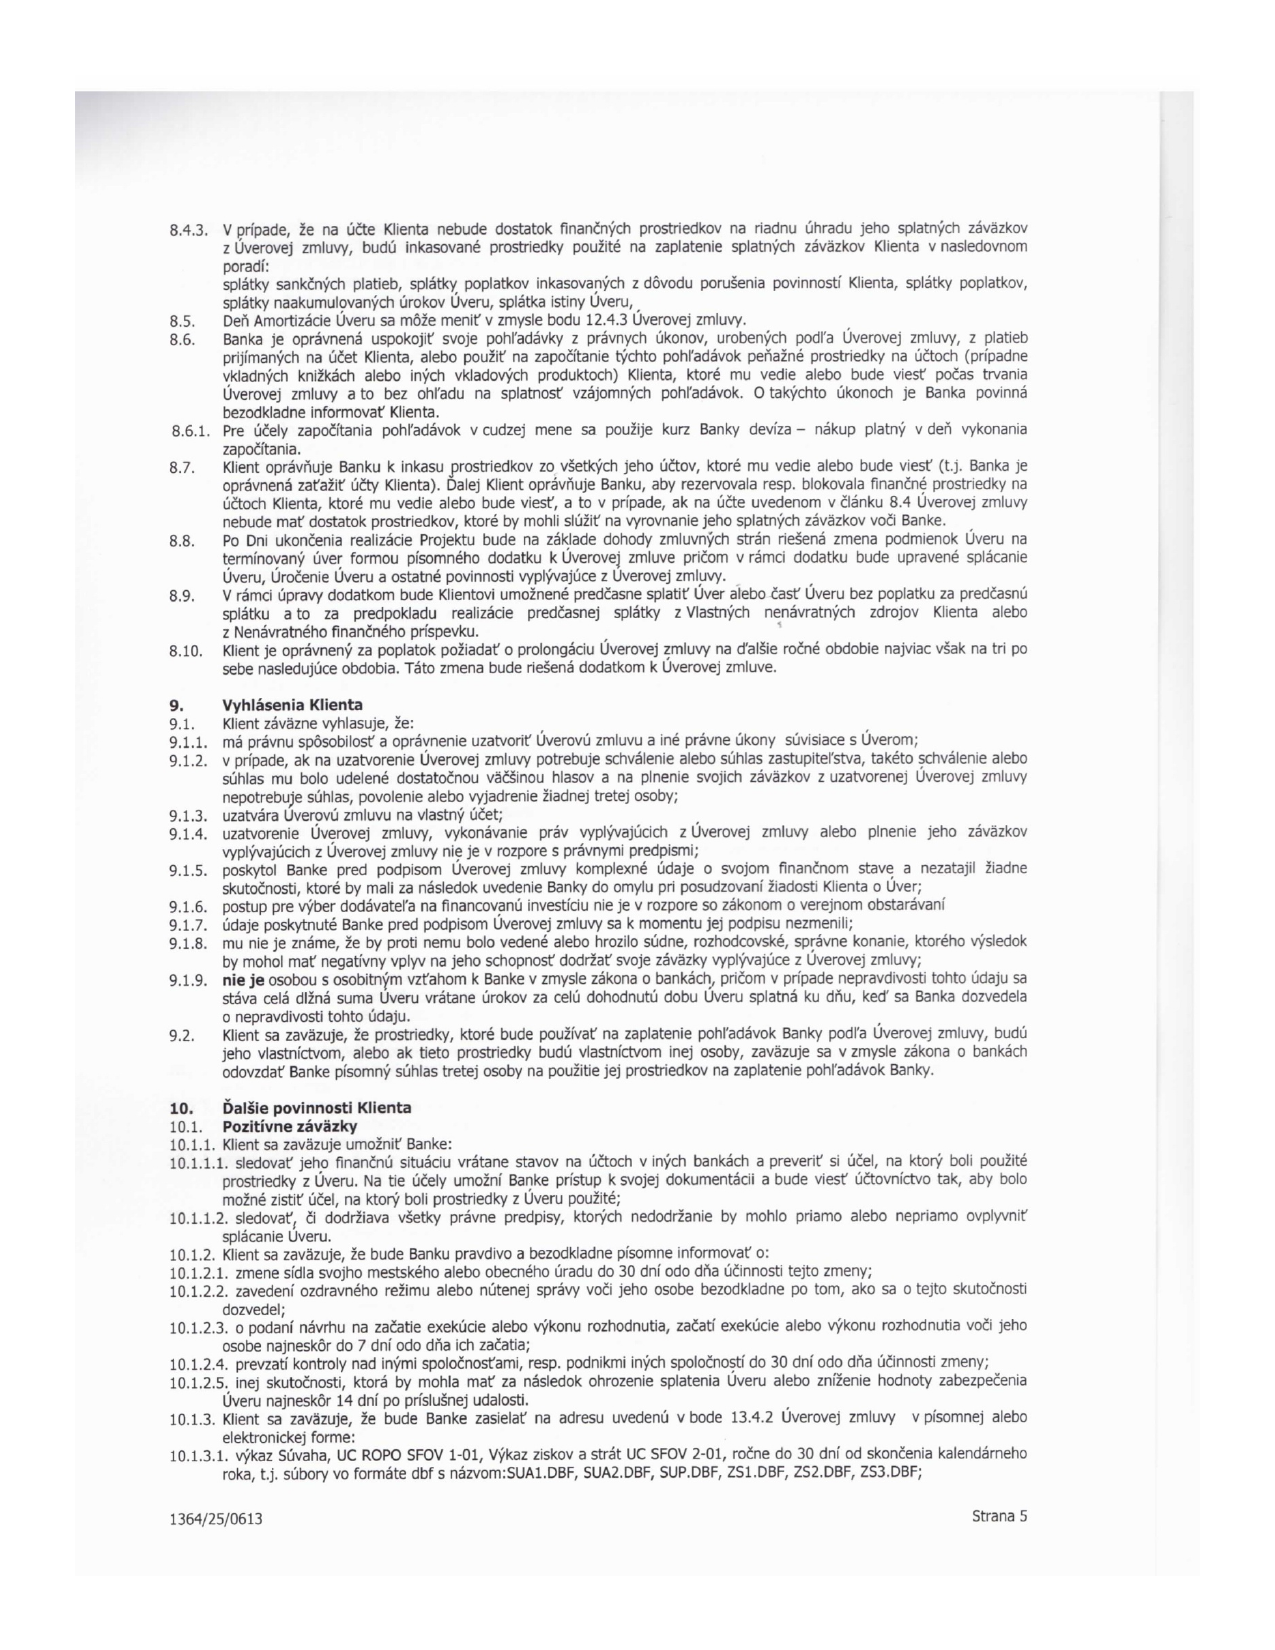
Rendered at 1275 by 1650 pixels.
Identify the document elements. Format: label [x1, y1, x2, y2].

picture [75, 75, 1200, 1576]
